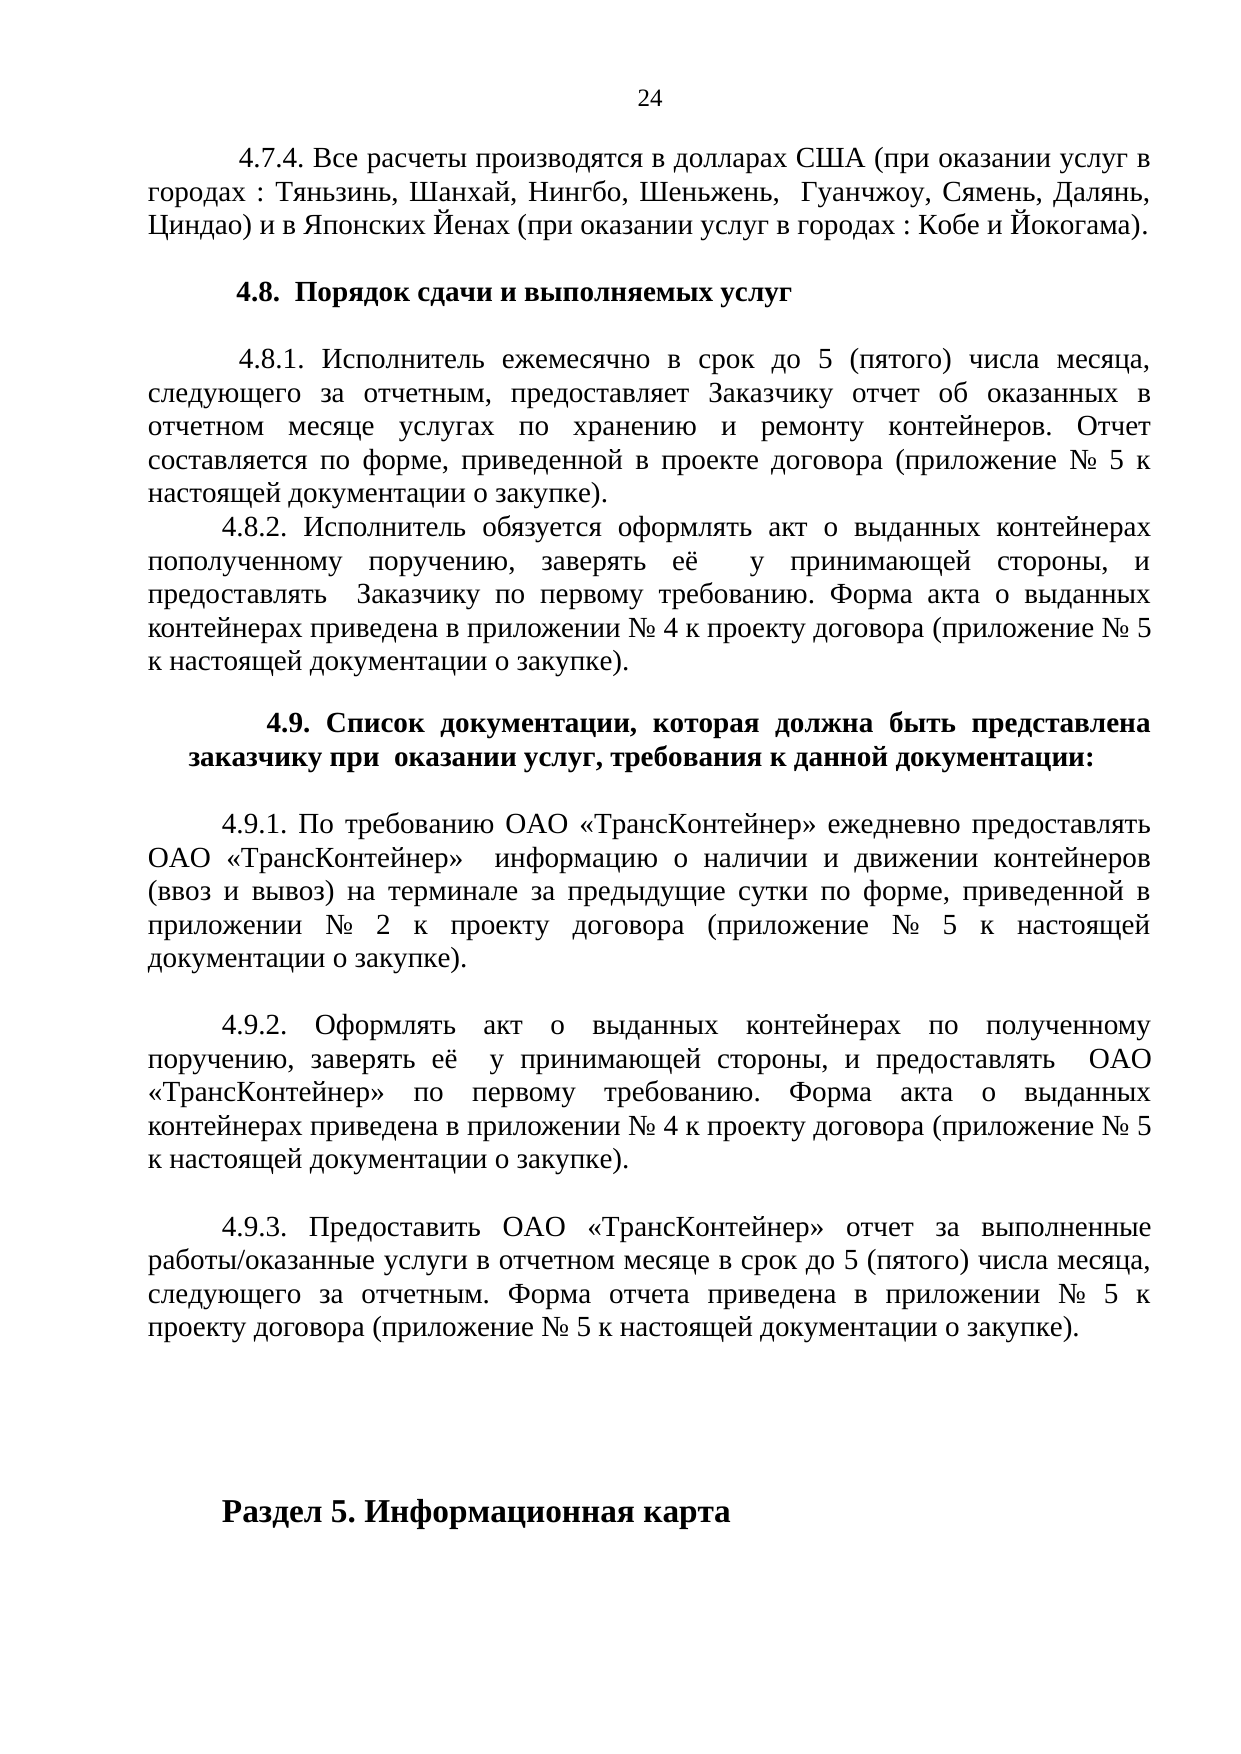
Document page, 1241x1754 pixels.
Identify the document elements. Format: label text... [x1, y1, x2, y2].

text 4.9.2. Оформлять акт о выданных контейнерах по полученному поручению, заверять её у принимающей стороны, и предоставлять ОАО «ТрансКонтейнер» по первому требованию. Форма акта о выданных контейнерах приведена в приложении № 4 к проекту договора (приложение № 5 к настоящей документации о закупке). [148, 1007, 1152, 1175]
text 4.9.1. По требованию ОАО «ТрансКонтейнер» ежедневно предоставлять ОАО «ТрансКонтейнер» информацию о наличии и движении контейнеров (ввоз и вывоз) на терминале за предыдущие сутки по форме, приведенной в приложении № 2 к проекту договора (приложение № 5 к настоящей документации о закупке). [148, 806, 1152, 974]
text 4.8. Порядок сдачи и выполняемых услуг [148, 274, 1152, 308]
text Раздел 5. Информационная карта [148, 1491, 1152, 1530]
text 4.9.3. Предоставить ОАО «ТрансКонтейнер» отчет за выполненные работы/оказанные услуги в отчетном месяце в срок до 5 (пятого) числа месяца, следующего за отчетным. Форма отчета приведена в приложении № 5 к проекту договора (приложение № 5 к настоящей документации о закупке). [148, 1209, 1152, 1343]
text 4.8.1. Исполнитель ежемесячно в срок до 5 (пятого) числа месяца, следующего за отчетным, предоставляет Заказчику отчет об оказанных в отчетном месяце услугах по хранению и ремонту контейнеров. Отчет составляется по форме, приведенной в проекте договора (приложение № 5 к настоящей документации о закупке). [148, 341, 1152, 509]
text 4.7.4. Все расчеты производятся в долларах США (при оказании услуг в городах : Тяньзинь, Шанхай, Нингбо, Шеньжень, Гуанчжоу, Сямень, Далянь, Циндао) и в Японских Йенах (при оказании услуг в городах : Кобе и Йокогама). [148, 140, 1152, 241]
list 4.9. Список документации, которая должна быть представлена заказчику при оказании услуг, требования к данной документации: [188, 706, 1152, 773]
text 4.8.2. Исполнитель обязуется оформлять акт о выданных контейнерах пополученному поручению, заверять её у принимающей стороны, и предоставлять Заказчику по первому требованию. Форма акта о выданных контейнерах приведена в приложении № 4 к проекту договора (приложение № 5 к настоящей документации о закупке). [148, 509, 1152, 677]
